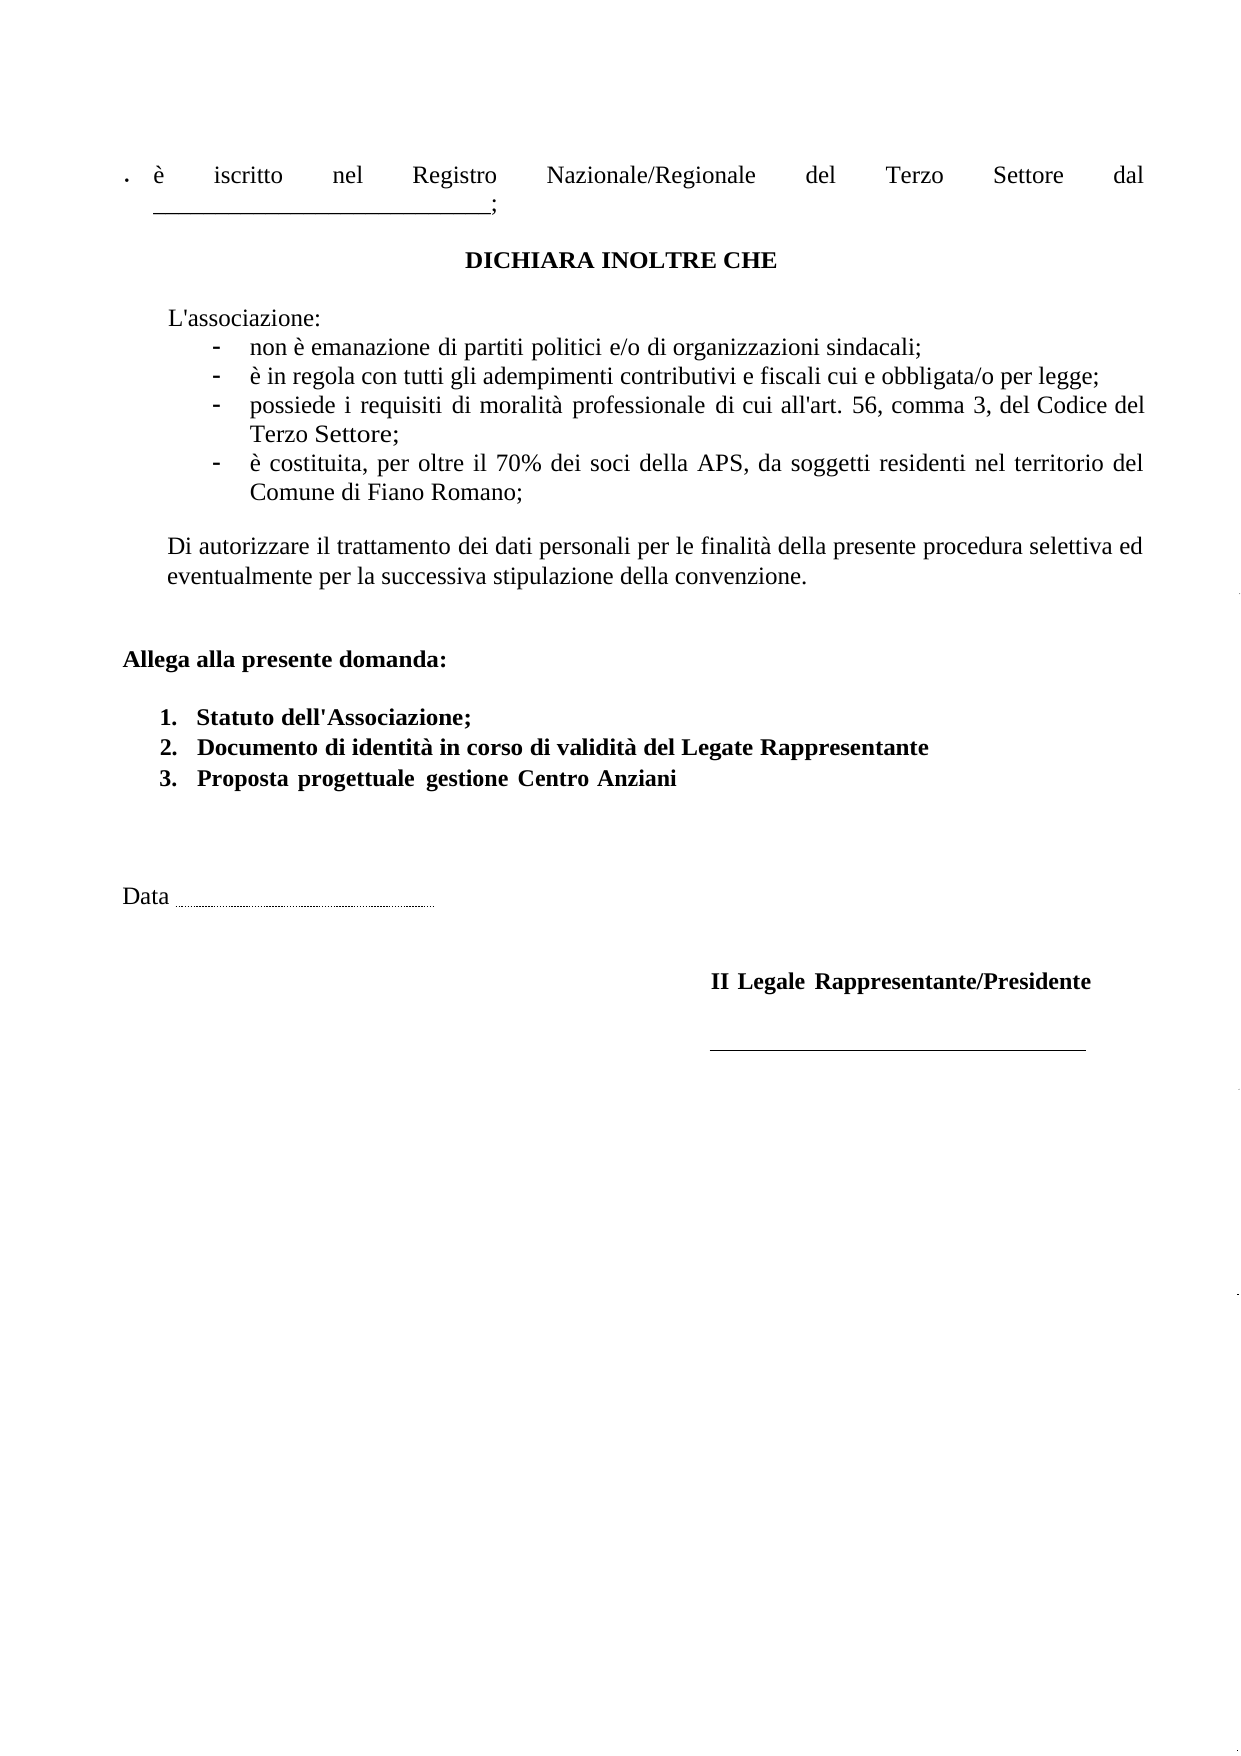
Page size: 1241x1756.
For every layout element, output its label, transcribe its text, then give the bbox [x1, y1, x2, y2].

list Statuto dell'Associazione; [159, 703, 1144, 730]
list è in regola con tutti gli adempimenti contributivi e fiscali cui e obbligata/o per legge; [212, 361, 1146, 390]
text DICHIARA INOLTRE CHE [98, 246, 1144, 274]
list non è emanazione di partiti politici e/o di organizzazioni sindacali; [212, 332, 1146, 361]
list Documento di identità in corso di validità del Legate Rappresentante [159, 733, 1144, 760]
list è costituita, per oltre il 70% dei soci della APS, da soggetti residenti nel territorio del Comune di Fiano Romano; [212, 448, 1146, 505]
text Allega alla presente domanda: [122, 646, 1144, 673]
list è iscritto nel Registro Nazionale/Regionale del Terzo Settore dal ___________________________; [124, 160, 1144, 217]
text Data [122, 881, 1144, 909]
text L'associazione: [168, 303, 1122, 332]
list Proposta progettuale gestione Centro Anziani [159, 764, 1144, 791]
text Di autorizzare il trattamento dei dati personali per le finalità della presente procedura selettiva ed eventualmente per la successiva stipulazione della convenzione. [167, 531, 1144, 590]
text II Legale Rappresentante/Presidente [711, 967, 1144, 994]
list possiede i requisiti di moralità professionale di cui all'art. 56, comma 3, del Codice del Terzo Settore; [212, 390, 1146, 448]
